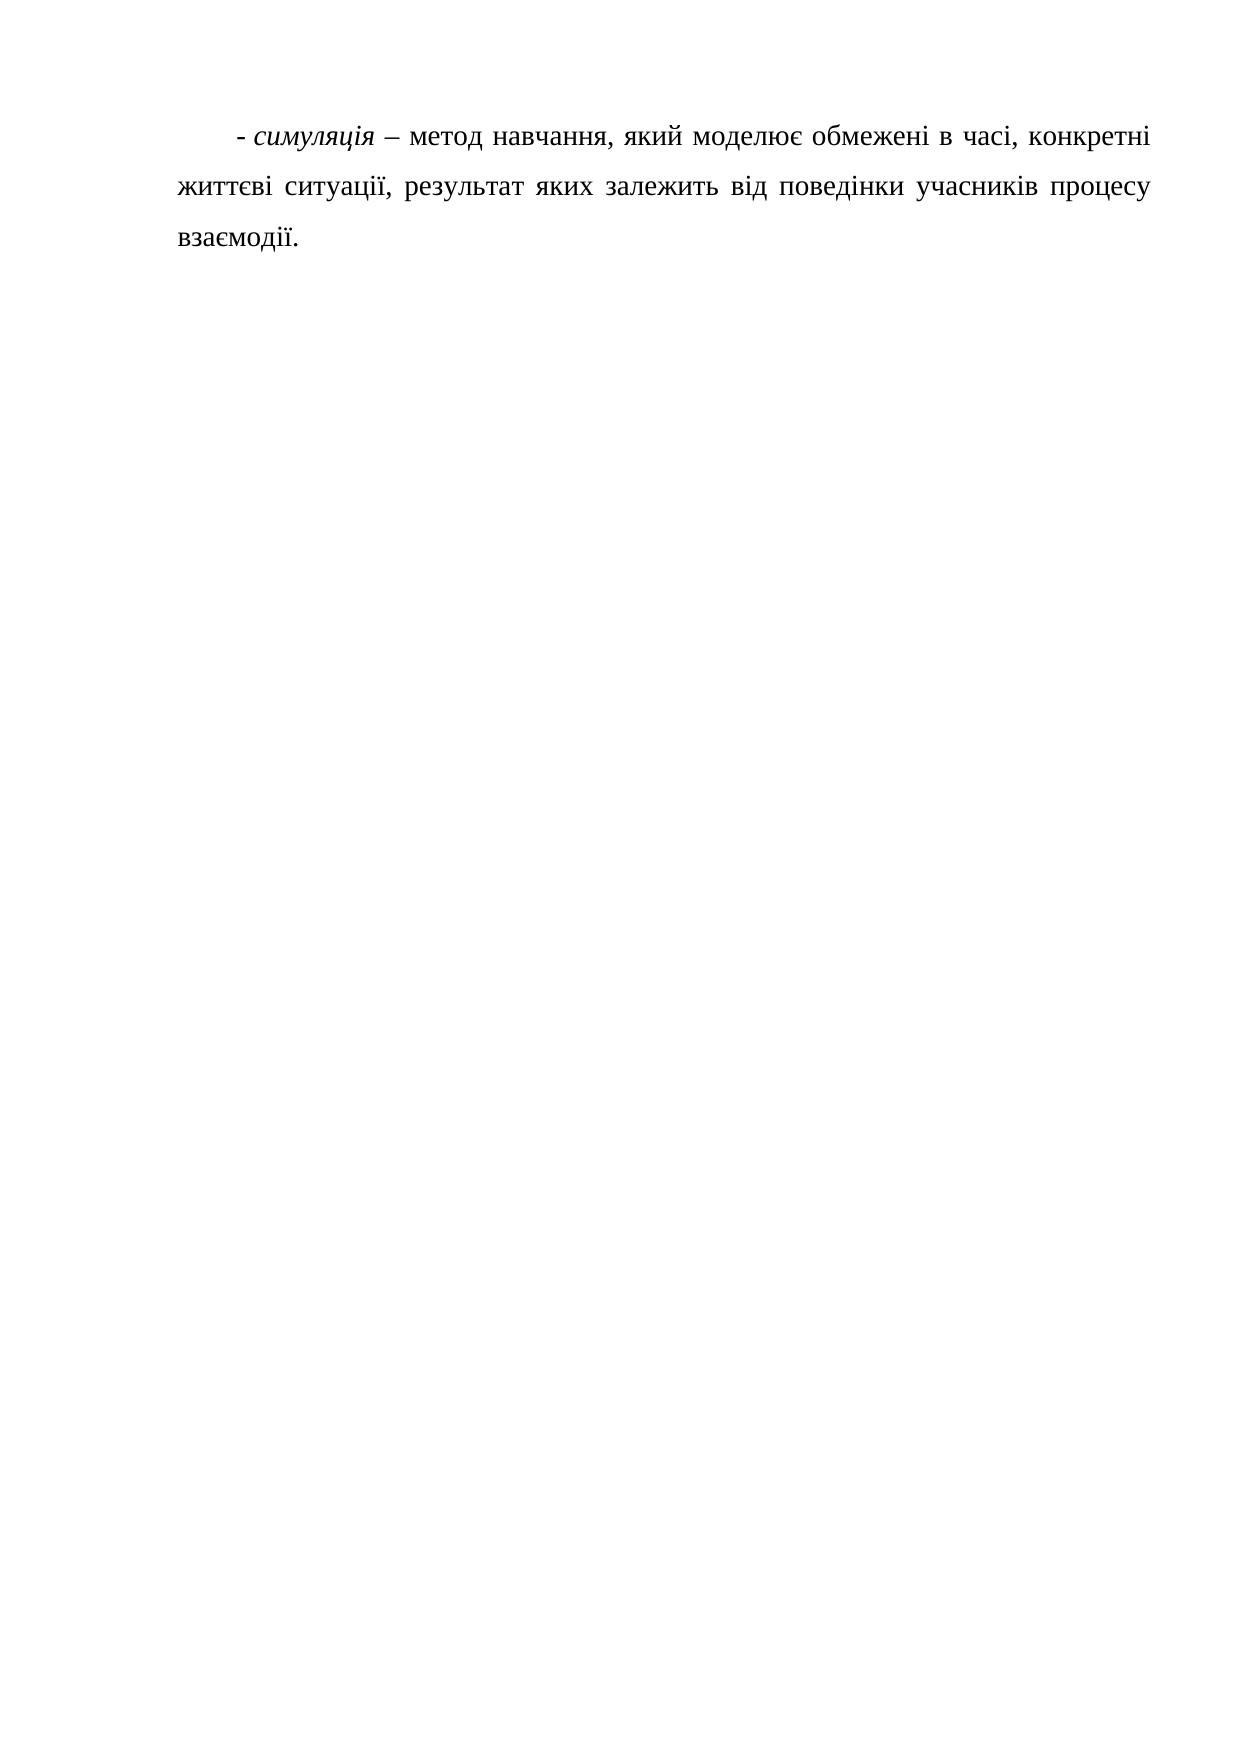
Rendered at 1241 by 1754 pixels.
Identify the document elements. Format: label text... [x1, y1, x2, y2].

text - симуляція – метод навчання, який моделює обмежені в часі, конкретні життєві ситуації, результат яких залежить від поведінки учасників процесу взаємодії. [177, 118, 1152, 252]
